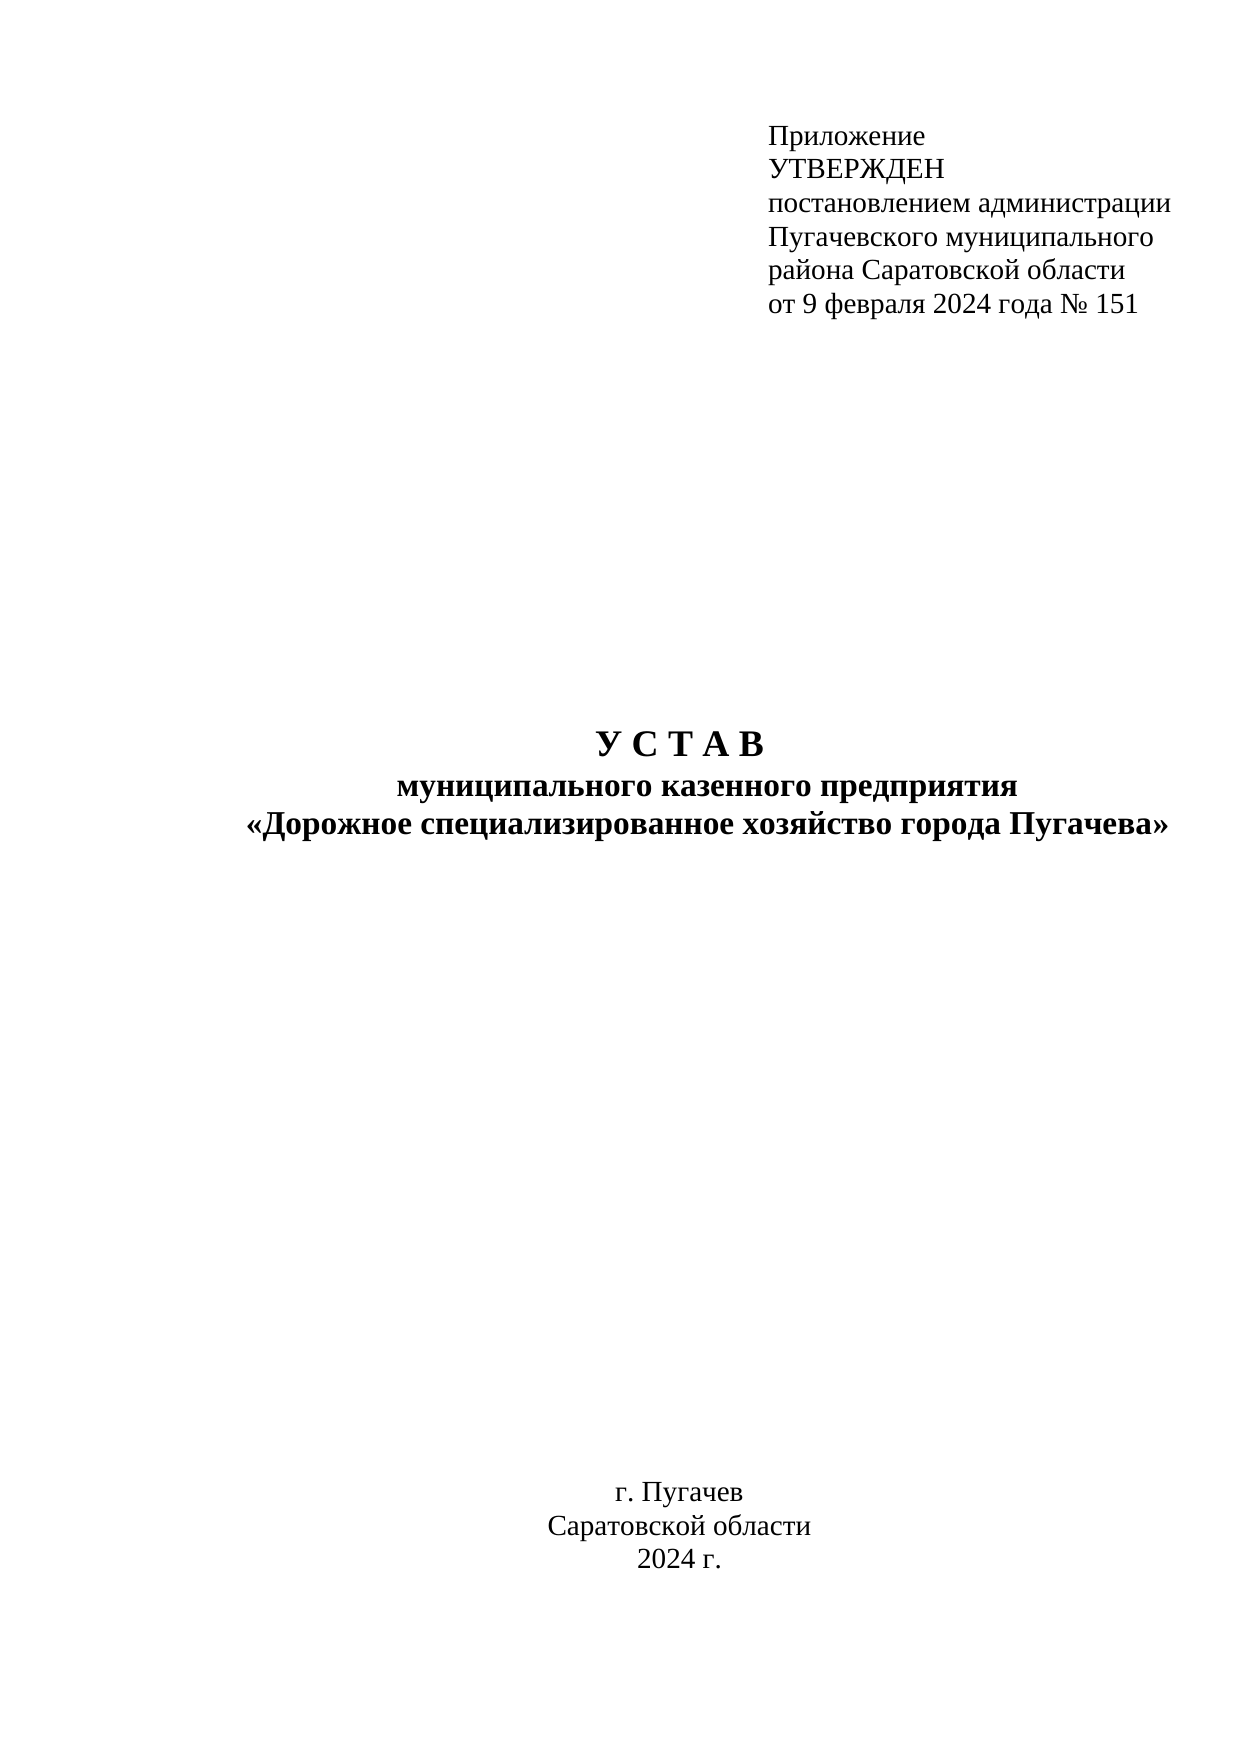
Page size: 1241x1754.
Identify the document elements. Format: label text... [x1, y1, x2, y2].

text Пугачевского муниципального [768, 219, 1181, 252]
text «Дорожное специализированное хозяйство города Пугачева» [177, 803, 1181, 842]
text У С Т А В [177, 722, 1181, 765]
text от 9 февраля 2024 года № 151 [768, 286, 1181, 319]
text постановлением администрации [768, 185, 1181, 219]
text г. Пугачев [177, 1474, 1181, 1508]
text района Саратовской области [768, 252, 1181, 286]
text 2024 г. [177, 1541, 1181, 1575]
text Саратовской области [177, 1508, 1181, 1541]
text УТВЕРЖДЕН [768, 152, 1181, 185]
text муниципального казенного предприятия [177, 765, 1181, 803]
text Приложение [768, 118, 1181, 152]
